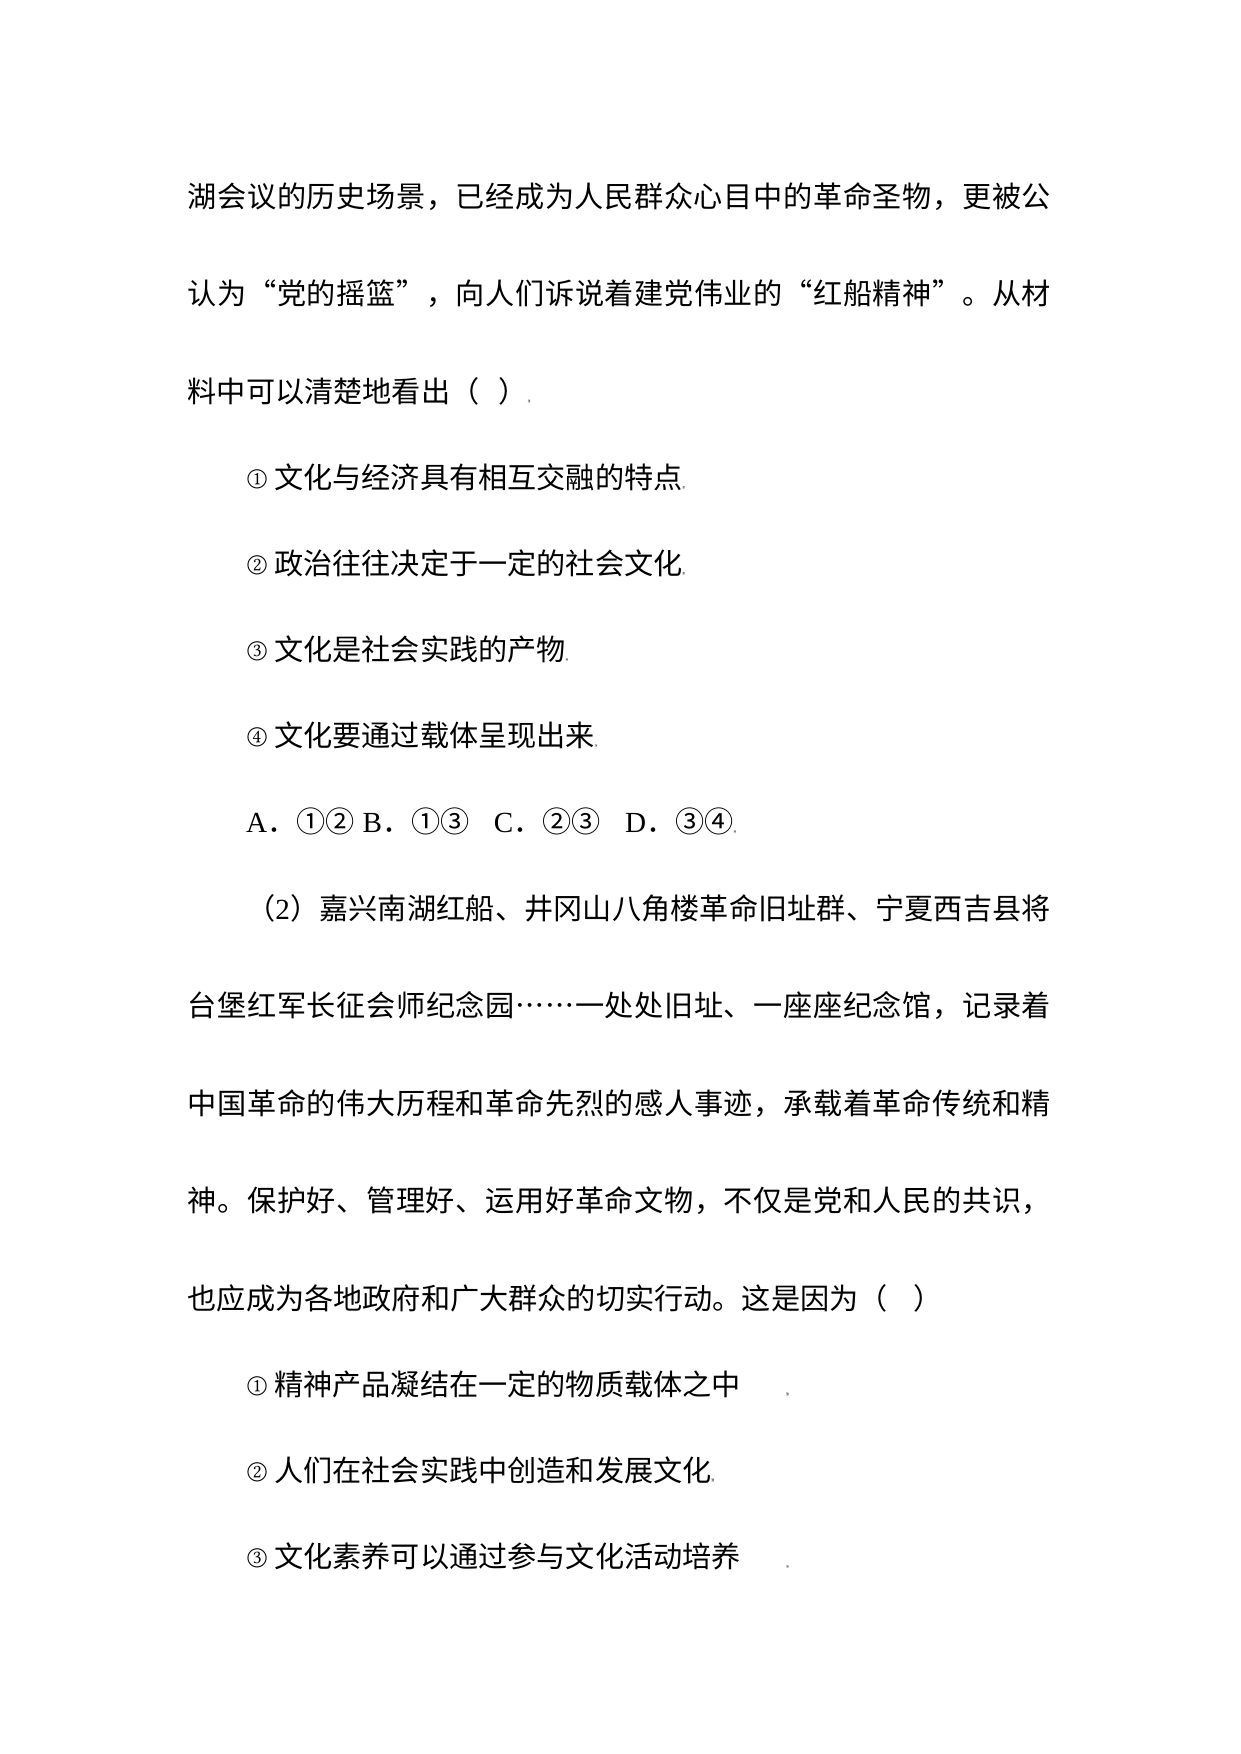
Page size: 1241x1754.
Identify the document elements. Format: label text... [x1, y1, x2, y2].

text ②政治往往决定于一定的社会文化 [187, 529, 1053, 594]
text ③文化是社会实践的产物 [187, 615, 1053, 680]
text ③文化素养可以通过参与文化活动培养 [187, 1522, 1053, 1587]
text ①文化与经济具有相互交融的特点 [187, 443, 1053, 508]
text ①精神产品凝结在一定的物质载体之中 [187, 1350, 1053, 1415]
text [187, 162, 1053, 422]
text ④文化要通过载体呈现出来 [187, 702, 1053, 767]
text A．①② B．①③ C．②③ D．③④ [187, 788, 1053, 853]
text ②人们在社会实践中创造和发展文化 [187, 1436, 1053, 1501]
text （2）嘉兴南湖红船、井冈山八角楼革命旧址群、宁夏西吉县将台堡红军长征会师纪念园……一处处旧址、一座座纪念馆，记录着中国革命的伟大历程和革命先烈的感人事迹，承载着革命传统和精神。保护好、管理好、运用好革命文物，不仅是党和人民的共识，也应成为各地政府和广大群众的切实行动。这是因为（ ） [187, 874, 1053, 1329]
